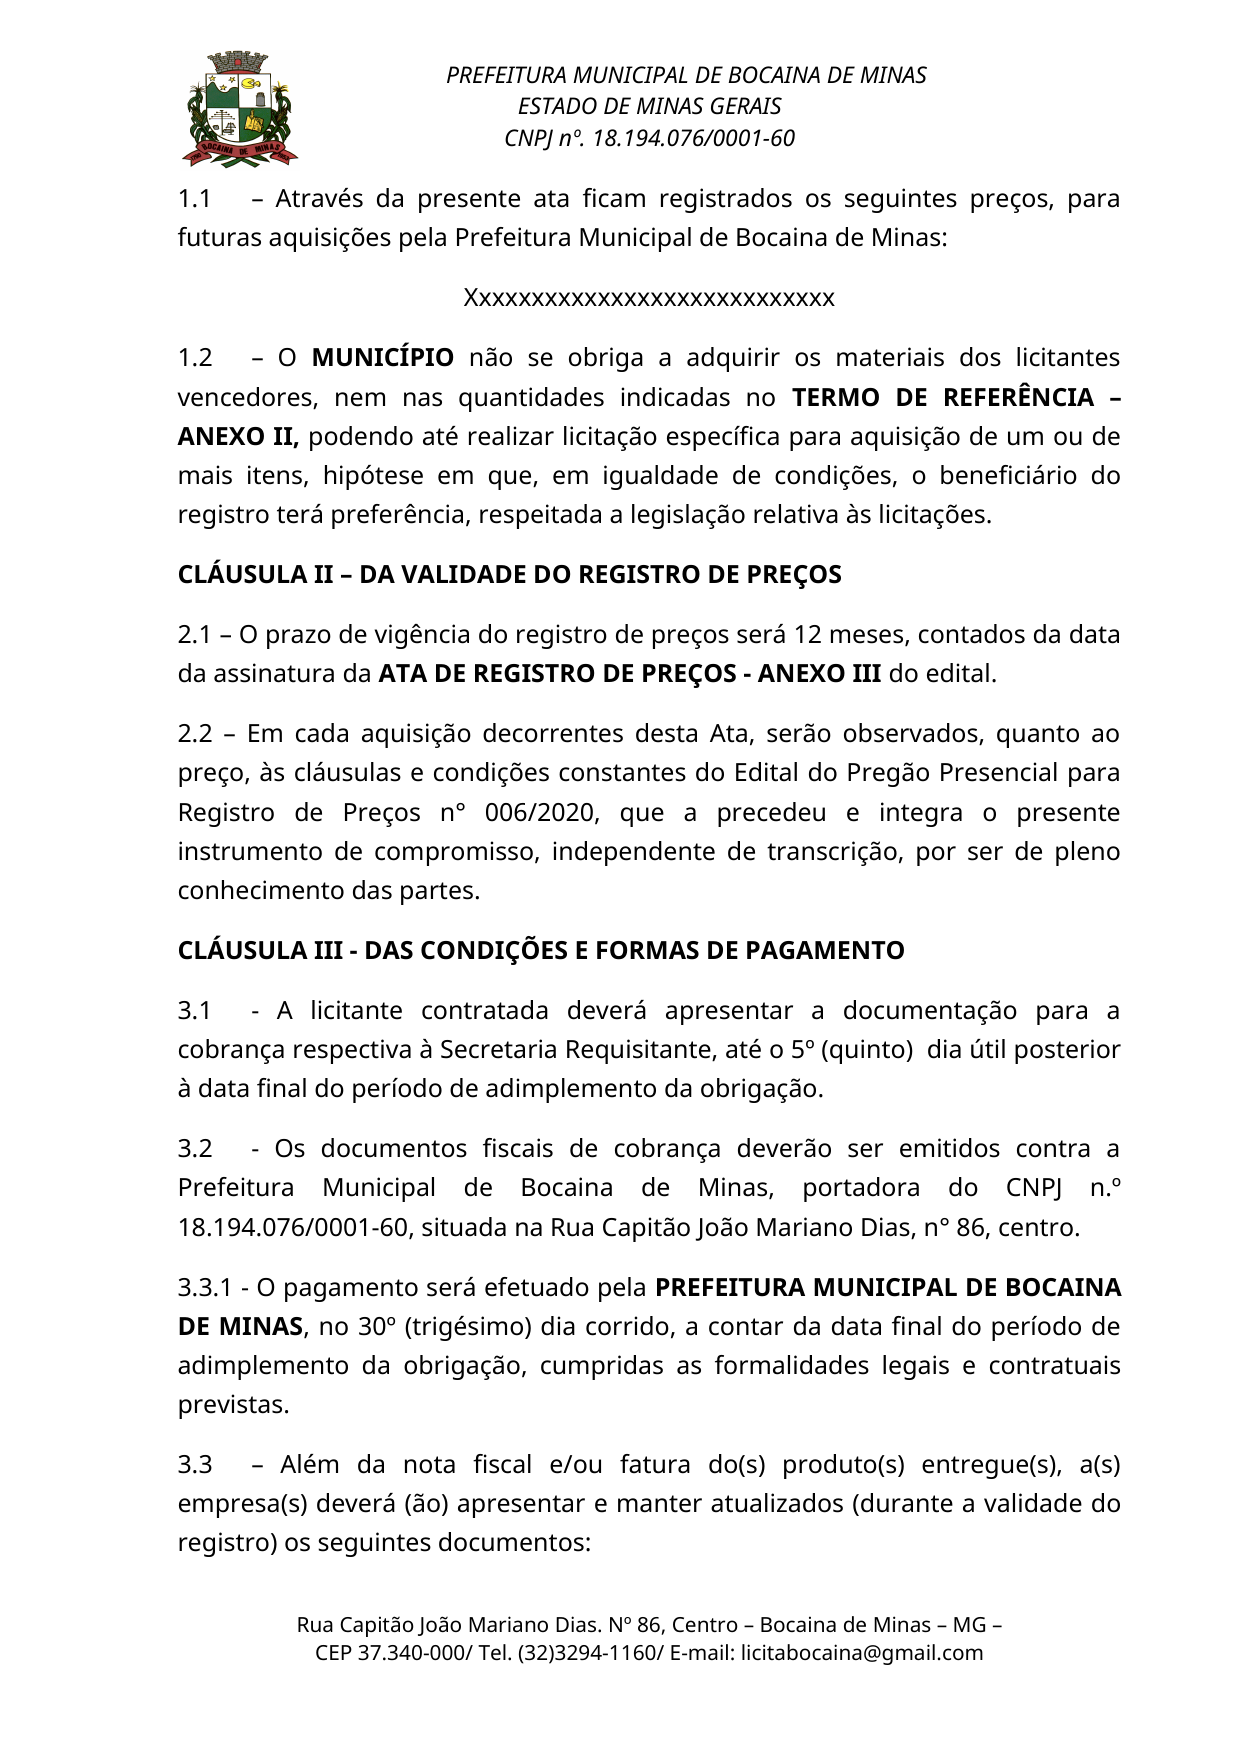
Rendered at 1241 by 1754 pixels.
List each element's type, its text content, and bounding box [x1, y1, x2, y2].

picture [180, 50, 300, 171]
text CLÁUSULA III - DAS CONDIÇÕES E FORMAS DE PAGAMENTO [177, 932, 1122, 967]
text CLÁUSULA II – DA VALIDADE DO REGISTRO DE PREÇOS [177, 557, 1122, 591]
text 3.1 - A licitante contratada deverá apresentar a documentação para a cobrança respectiva à Secretaria Requisitante, até o 5º (quinto) dia útil posterior à data final do período de adimplemento da obrigação. [177, 992, 1122, 1105]
text 3.3.1 - O pagamento será efetuado pela PREFEITURA MUNICIPAL DE BOCAINA DE MINAS, no 30º (trigésimo) dia corrido, a contar da data final do período de adimplemento da obrigação, cumpridas as formalidades legais e contratuais previstas. [177, 1269, 1122, 1421]
text Xxxxxxxxxxxxxxxxxxxxxxxxxxxx [177, 280, 1122, 314]
text 1.2 – O MUNICÍPIO não se obriga a adquirir os materiais dos licitantes vencedores, nem nas quantidades indicadas no TERMO DE REFERÊNCIA – ANEXO II, podendo até realizar licitação específica para aquisição de um ou de mais itens, hipótese em que, em igualdade de condições, o beneficiário do registro terá preferência, respeitada a legislação relativa às licitações. [177, 340, 1122, 531]
text 2.1 – O prazo de vigência do registro de preços será 12 meses, contados da data da assinatura da ATA DE REGISTRO DE PREÇOS - ANEXO III do edital. [177, 617, 1122, 690]
text 3.2 - Os documentos fiscais de cobrança deverão ser emitidos contra a Prefeitura Municipal de Bocaina de Minas, portadora do CNPJ n.º 18.194.076/0001-60, situada na Rua Capitão João Mariano Dias, n° 86, centro. [177, 1131, 1122, 1243]
text 2.2 – Em cada aquisição decorrentes desta Ata, serão observados, quanto ao preço, às cláusulas e condições constantes do Edital do Pregão Presencial para Registro de Preços n° 006/2020, que a precedeu e integra o presente instrumento de compromisso, independente de transcrição, por ser de pleno conhecimento das partes. [177, 716, 1122, 907]
text 3.3 – Além da nota fiscal e/ou fatura do(s) produto(s) entregue(s), a(s) empresa(s) deverá (ão) apresentar e manter atualizados (durante a validade do registro) os seguintes documentos: [177, 1447, 1122, 1559]
text 1.1 – Através da presente ata ficam registrados os seguintes preços, para futuras aquisições pela Prefeitura Municipal de Bocaina de Minas: [177, 181, 1122, 254]
